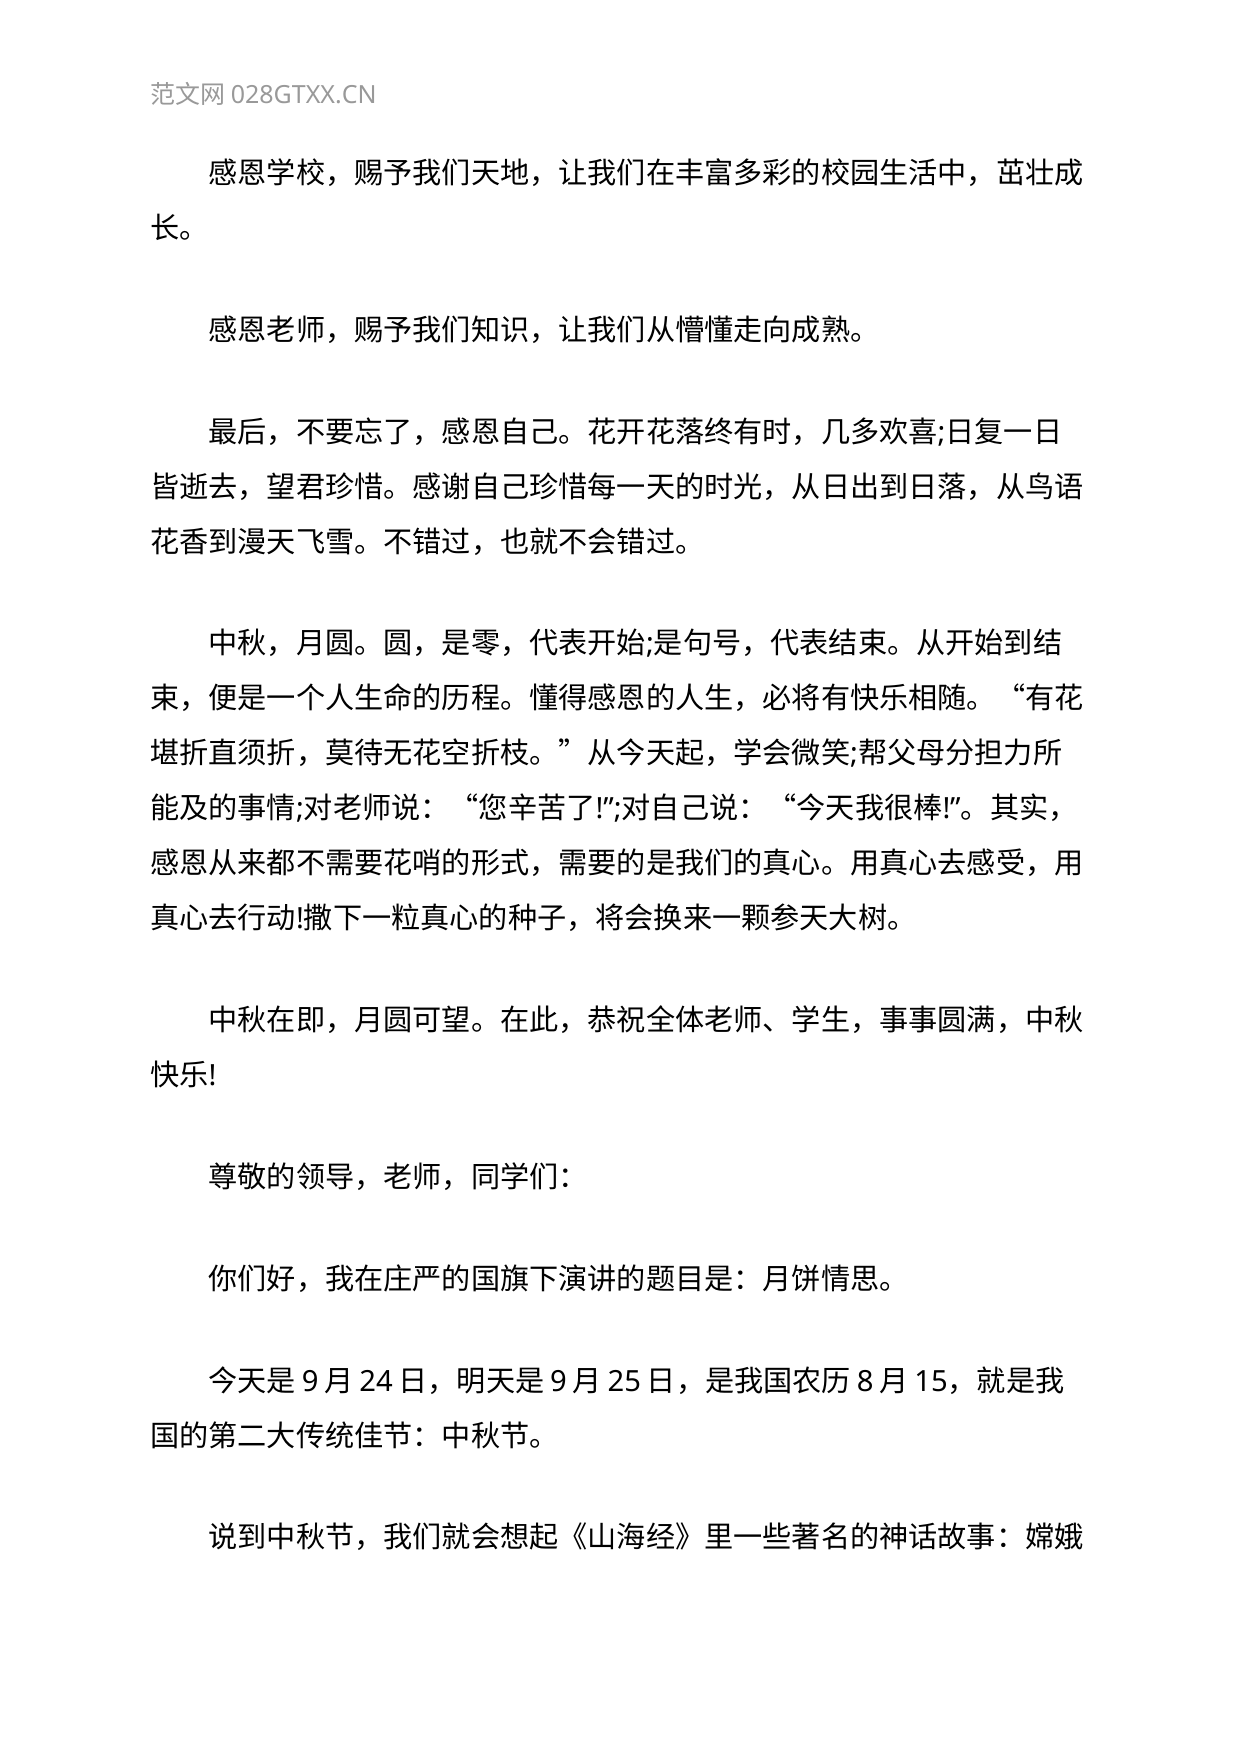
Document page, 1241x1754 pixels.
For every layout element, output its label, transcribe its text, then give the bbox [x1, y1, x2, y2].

text 尊敬的领导，老师，同学们： [150, 1154, 1090, 1196]
text 中秋，月圆。圆，是零，代表开始;是句号，代表结束。从开始到结束，便是一个人生命的历程。懂得感恩的人生，必将有快乐相随。“有花堪折直须折，莫待无花空折枝。”从今天起，学会微笑;帮父母分担力所能及的事情;对老师说：“您辛苦了!”;对自己说：“今天我很棒!”。其实，感恩从来都不需要花哨的形式，需要的是我们的真心。用真心去感受，用真心去行动!撒下一粒真心的种子，将会换来一颗参天大树。 [150, 620, 1090, 937]
text 感恩学校，赐予我们天地，让我们在丰富多彩的校园生活中，茁壮成长。 [150, 150, 1090, 247]
text 你们好，我在庄严的国旗下演讲的题目是：月饼情思。 [150, 1256, 1090, 1298]
text 今天是9月24日，明天是9月25日，是我国农历8月15，就是我国的第二大传统佳节：中秋节。 [150, 1357, 1090, 1454]
text 中秋在即，月圆可望。在此，恭祝全体老师、学生，事事圆满，中秋快乐! [150, 997, 1090, 1094]
text 最后，不要忘了，感恩自己。花开花落终有时，几多欢喜;日复一日皆逝去，望君珍惜。感谢自己珍惜每一天的时光，从日出到日落，从鸟语花香到漫天飞雪。不错过，也就不会错过。 [150, 408, 1090, 561]
text 感恩老师，赐予我们知识，让我们从懵懂走向成熟。 [150, 307, 1090, 349]
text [150, 1514, 1090, 1556]
